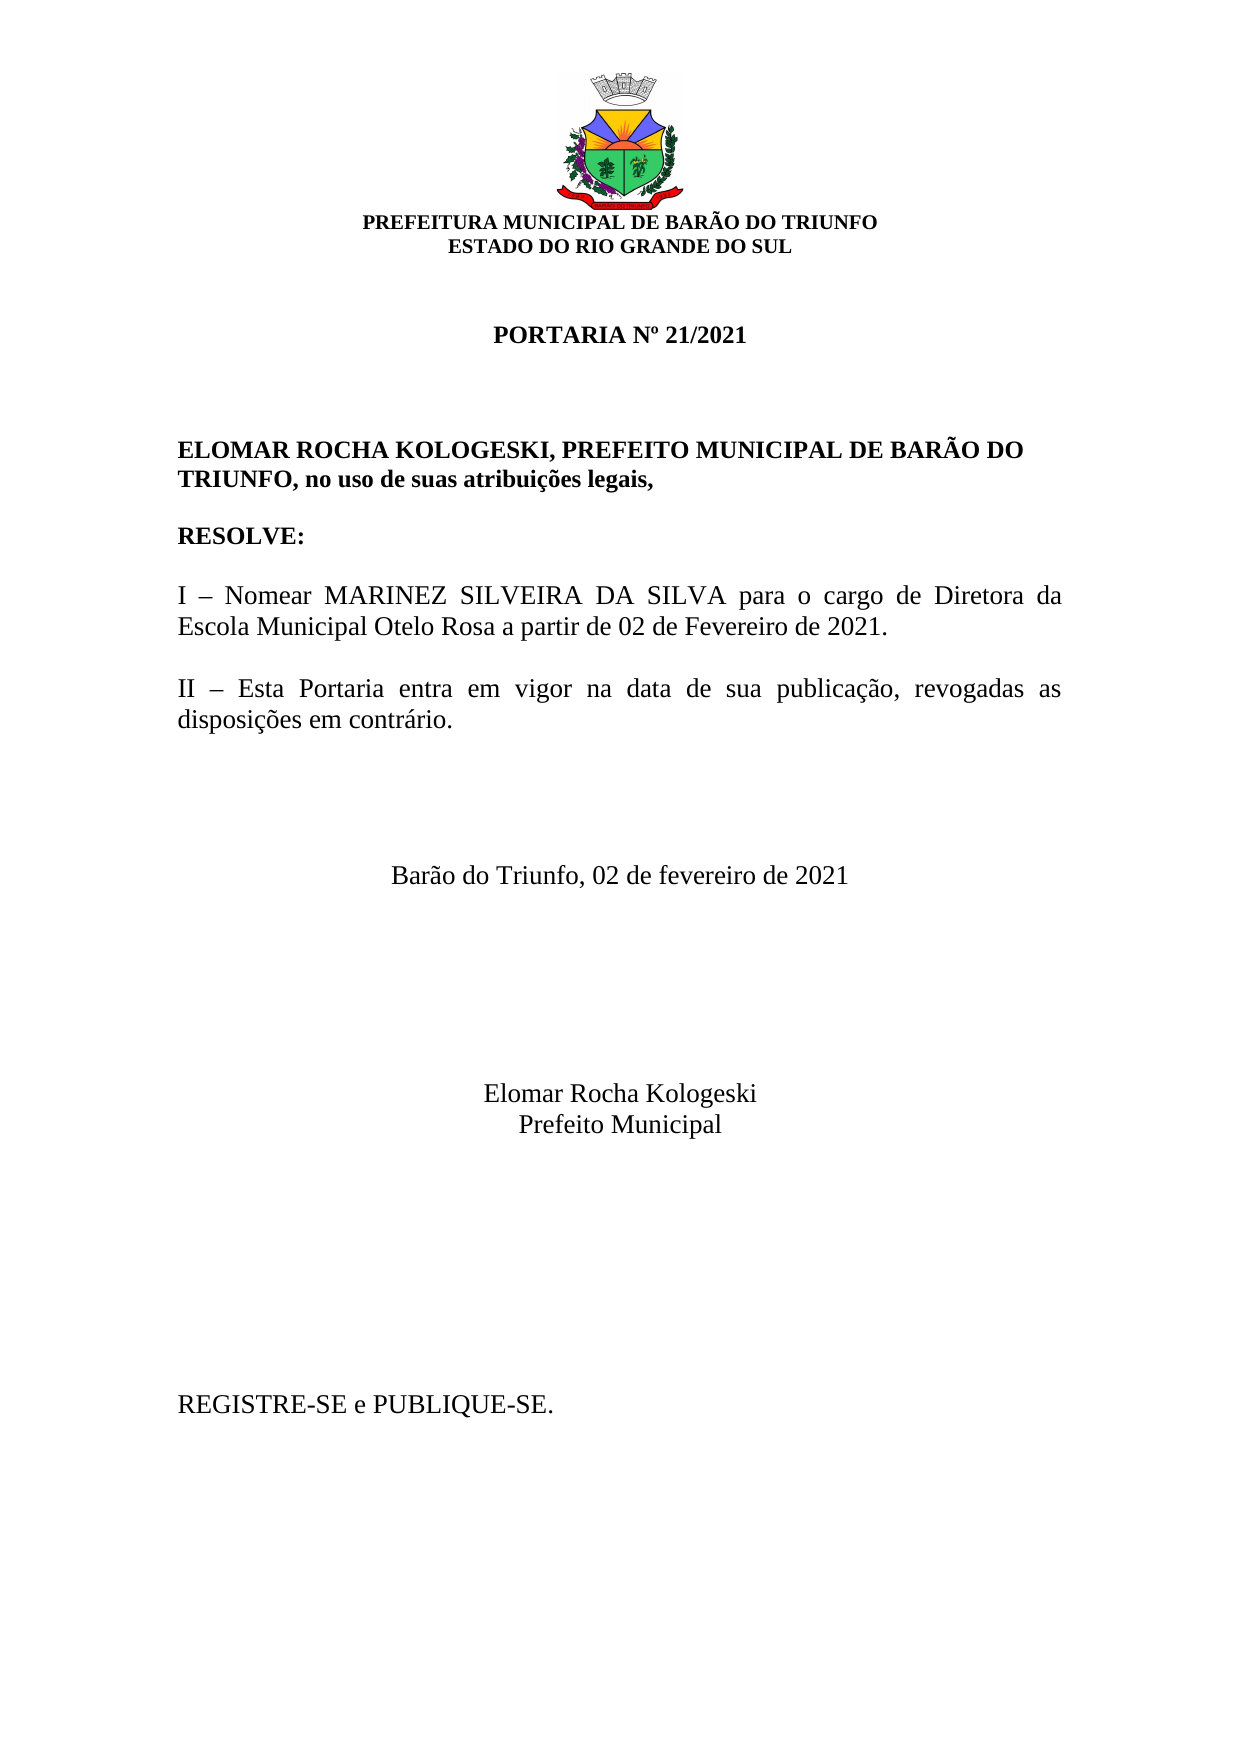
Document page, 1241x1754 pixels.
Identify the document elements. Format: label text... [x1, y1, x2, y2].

text I – Nomear MARINEZ SILVEIRA DA SILVA para o cargo de Diretora da Escola Municipal Otelo Rosa a partir de 02 de Fevereiro de 2021. [177, 579, 1063, 641]
text Elomar Rocha Kologeski [177, 1077, 1063, 1108]
text PORTARIA Nº 21/2021 [177, 320, 1063, 349]
text REGISTRE-SE e PUBLIQUE-SE. [177, 1389, 1063, 1420]
text Prefeito Municipal [177, 1108, 1063, 1139]
text ELOMAR ROCHA KOLOGESKI, PREFEITO MUNICIPAL DE BARÃO DO TRIUNFO, no uso de suas atribuições legais, [177, 435, 1063, 493]
picture [556, 73, 684, 210]
text II – Esta Portaria entra em vigor na data de sua publicação, revogadas as disposições em contrário. [177, 672, 1063, 734]
text Barão do Triunfo, 02 de fevereiro de 2021 [177, 859, 1063, 890]
text RESOLVE: [177, 521, 1063, 550]
